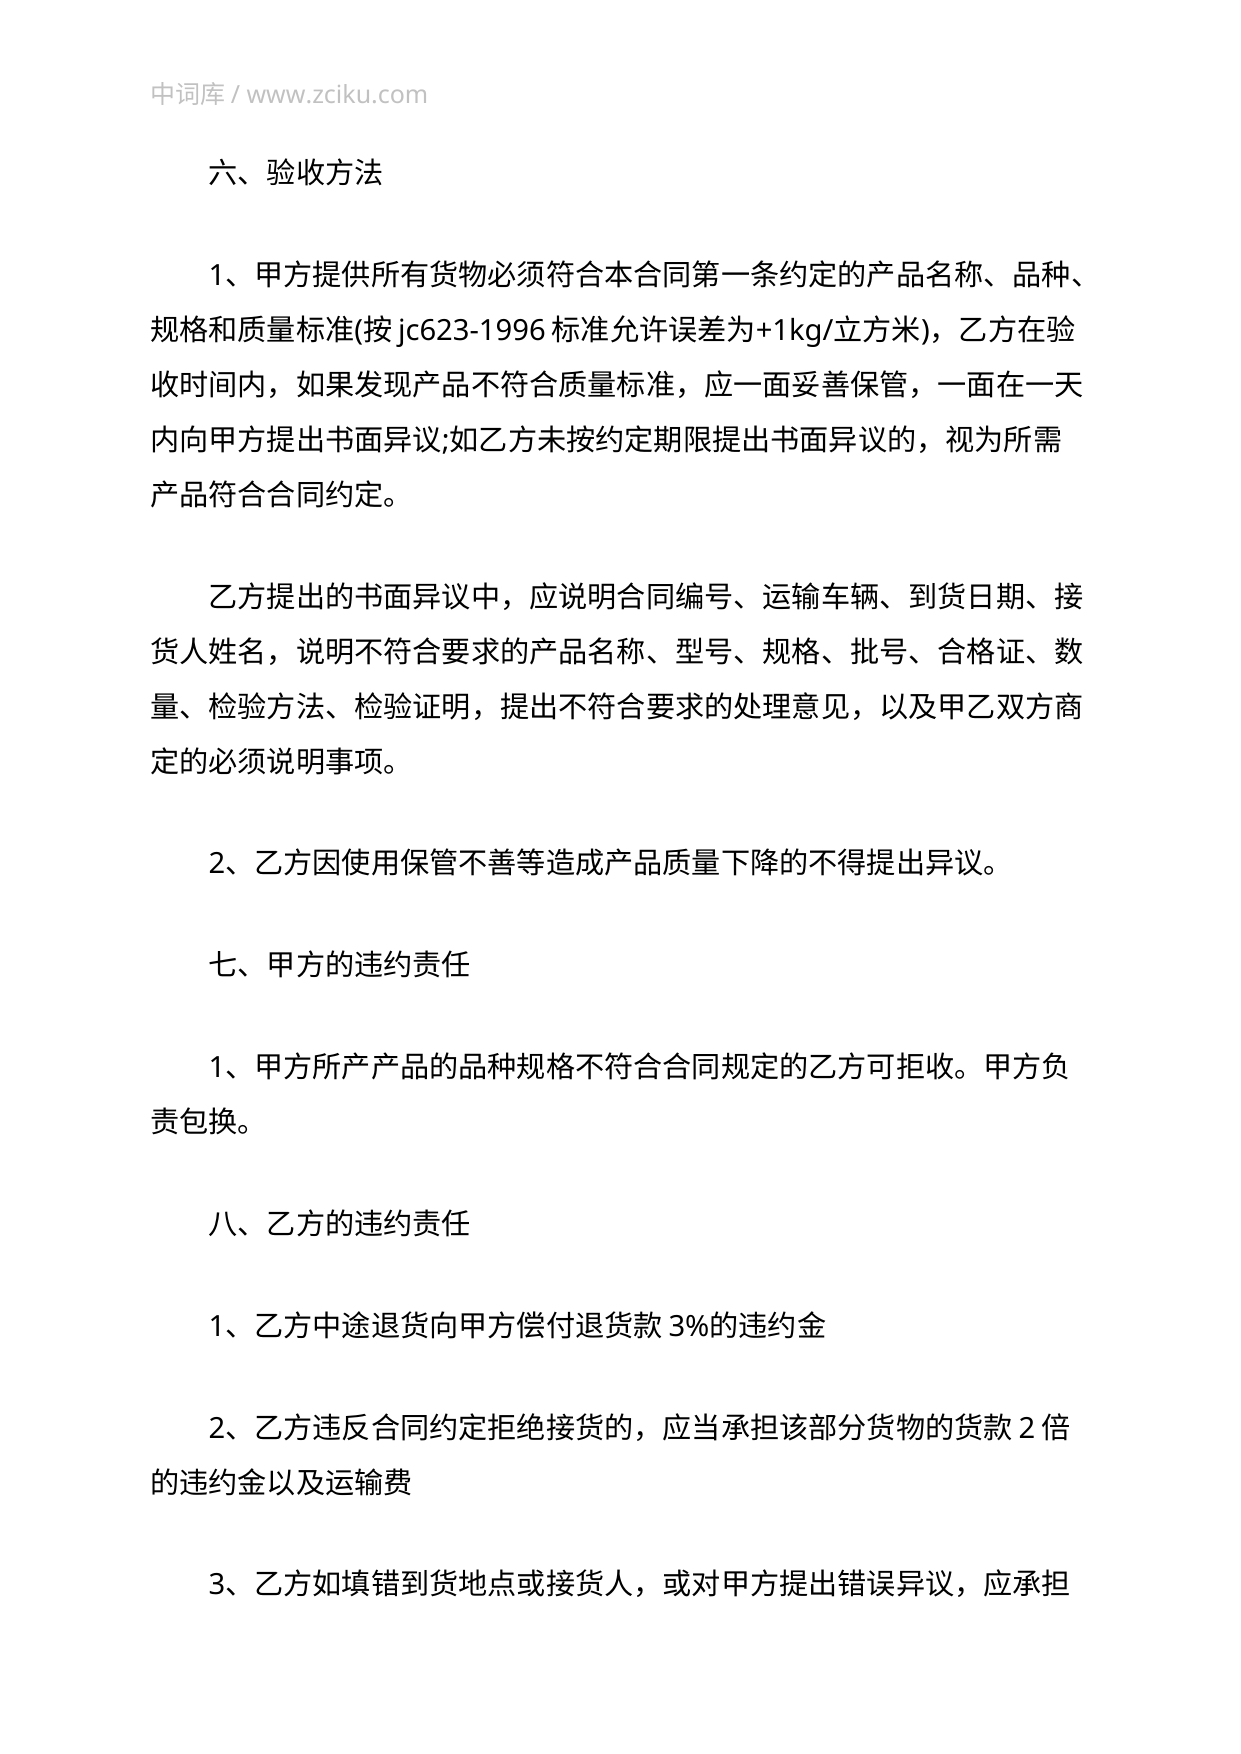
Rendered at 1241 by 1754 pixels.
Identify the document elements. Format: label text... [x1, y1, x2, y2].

text 八、乙方的违约责任 [150, 1200, 1090, 1243]
text 2、乙方违反合同约定拒绝接货的，应当承担该部分货物的货款2倍的违约金以及运输费 [150, 1404, 1090, 1501]
text 1、甲方提供所有货物必须符合本合同第一条约定的产品名称、品种、规格和质量标准(按jc623-1996标准允许误差为+1kg/立方米)，乙方在验收时间内，如果发现产品不符合质量标准，应一面妥善保管，一面在一天内向甲方提出书面异议;如乙方未按约定期限提出书面异议的，视为所需产品符合合同约定。 [150, 252, 1090, 514]
text 乙方提出的书面异议中，应说明合同编号、运输车辆、到货日期、接货人姓名，说明不符合要求的产品名称、型号、规格、批号、合格证、数量、检验方法、检验证明，提出不符合要求的处理意见，以及甲乙双方商定的必须说明事项。 [150, 573, 1090, 780]
text 六、验收方法 [150, 150, 1090, 192]
text 2、乙方因使用保管不善等造成产品质量下降的不得提出异议。 [150, 840, 1090, 882]
text 七、甲方的违约责任 [150, 942, 1090, 984]
text 1、乙方中途退货向甲方偿付退货款3%的违约金 [150, 1302, 1090, 1344]
text 1、甲方所产产品的品种规格不符合合同规定的乙方可拒收。甲方负责包换。 [150, 1044, 1090, 1141]
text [150, 1561, 1090, 1603]
